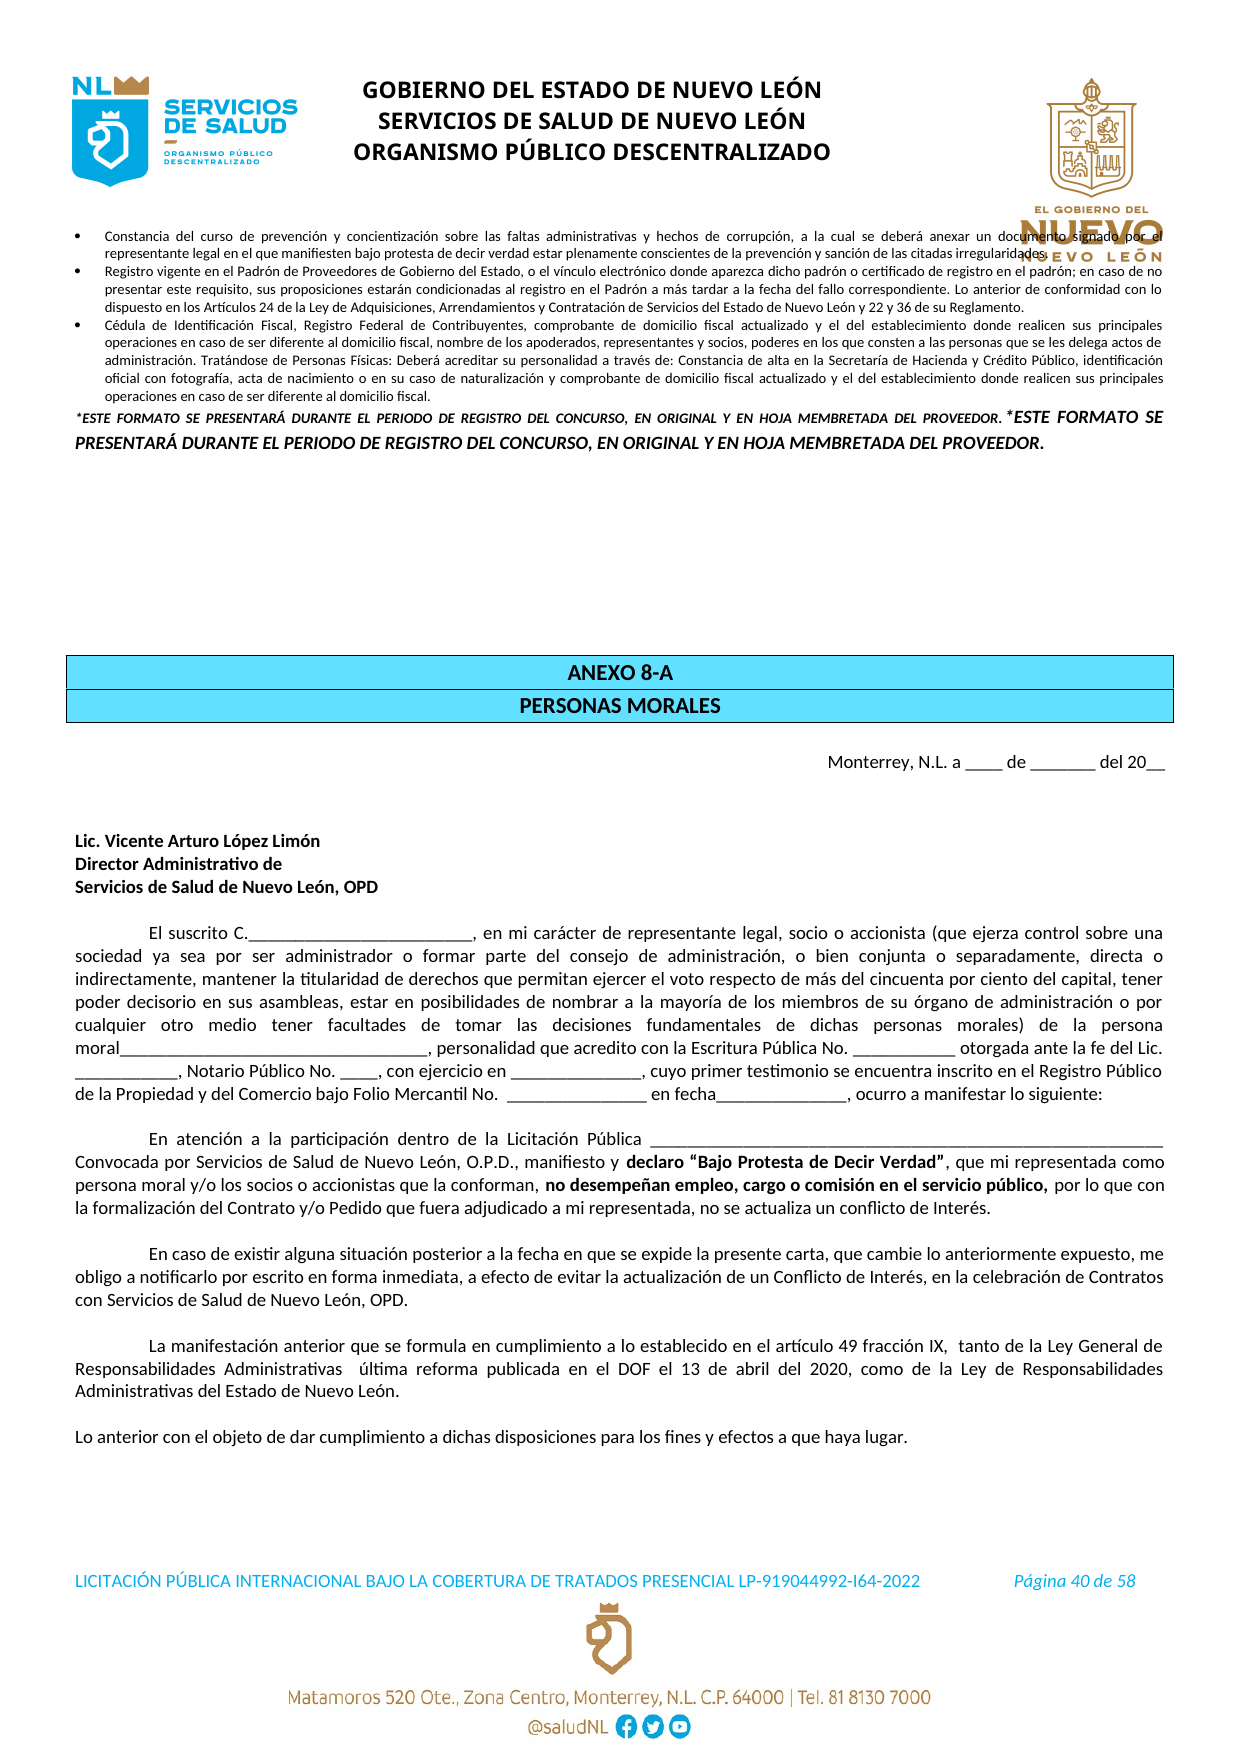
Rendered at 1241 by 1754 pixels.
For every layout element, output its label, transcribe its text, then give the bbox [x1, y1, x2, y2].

list Registro vigente en el Padrón de Proveedores de Gobierno del Estado, o el vínculo electrónico donde aparezca dicho padrón o certificado de registro en el padrón; en caso de no presentar este requisito, sus proposiciones estarán condicionadas al registro en el Padrón a más tardar a la fecha del fallo correspondiente. Lo anterior de conformidad con lo dispuesto en los Artículos 24 de la Ley de Adquisiciones, Arrendamientos y Contratación de Servicios del Estado de Nuevo León y 22 y 36 de su Reglamento. [75, 262, 1165, 316]
text PERSONAS MORALES [67, 690, 1173, 722]
text Monterrey, N.L. a ____ de _______ del 20__ [75, 751, 1165, 774]
picture [67, 1575, 1142, 1754]
picture [1009, 73, 1169, 274]
text En atención a la participación dentro de la Licitación Pública _______________________________________________________ Convocada por Servicios de Salud de Nuevo León, O.P.D., manifiesto y declaro “Bajo Protesta de Decir Verdad”, que mi representada como persona moral y/o los socios o accionistas que la conforman, no desempeñan empleo, cargo o comisión en el servicio público, por lo que con la formalización del Contrato y/o Pedido que fuera adjudicado a mi representada, no se actualiza un conflicto de Interés. [75, 1128, 1165, 1219]
text ANEXO 8-A [67, 656, 1173, 688]
text *ESTE FORMATO SE PRESENTARÁ DURANTE EL PERIODO DE REGISTRO DEL CONCURSO, EN ORIGINAL Y EN HOJA MEMBRETADA DEL PROVEEDOR.*ESTE FORMATO SE PRESENTARÁ DURANTE EL PERIODO DE REGISTRO DEL CONCURSO, EN ORIGINAL Y EN HOJA MEMBRETADA DEL PROVEEDOR. [75, 405, 1165, 454]
text La manifestación anterior que se formula en cumplimiento a lo establecido en el artículo 49 fracción IX, tanto de la Ley General de Responsabilidades Administrativas última reforma publicada en el DOF el 13 de abril del 2020, como de la Ley de Responsabilidades Administrativas del Estado de Nuevo León. [75, 1334, 1165, 1403]
picture [46, 73, 318, 191]
text Lic. Vicente Arturo López Limón [75, 830, 1165, 853]
text Director Administrativo de [75, 853, 1165, 876]
list Cédula de Identificación Fiscal, Registro Federal de Contribuyentes, comprobante de domicilio fiscal actualizado y el del establecimiento donde realicen sus principales operaciones en caso de ser diferente al domicilio fiscal, nombre de los apoderados, representantes y socios, poderes en los que consten a las personas que se les delega actos de administración. Tratándose de Personas Físicas: Deberá acreditar su personalidad a través de: Constancia de alta en la Secretaría de Hacienda y Crédito Público, identificación oficial con fotografía, acta de nacimiento o en su caso de naturalización y comprobante de domicilio fiscal actualizado y el del establecimiento donde realicen sus principales operaciones en caso de ser diferente al domicilio fiscal. [75, 316, 1165, 405]
text Lo anterior con el objeto de dar cumplimiento a dichas disposiciones para los fines y efectos a que haya lugar. [75, 1426, 1165, 1448]
text En caso de existir alguna situación posterior a la fecha en que se expide la presente carta, que cambie lo anteriormente expuesto, me obligo a notificarlo por escrito en forma inmediata, a efecto de evitar la actualización de un Conflicto de Interés, en la celebración de Contratos con Servicios de Salud de Nuevo León, OPD. [75, 1242, 1165, 1311]
text Servicios de Salud de Nuevo León, OPD [75, 876, 1165, 898]
text El suscrito C.________________________, en mi carácter de representante legal, socio o accionista (que ejerza control sobre una sociedad ya sea por ser administrador o formar parte del consejo de administración, o bien conjunta o separadamente, directa o indirectamente, mantener la titularidad de derechos que permitan ejercer el voto respecto de más del cincuenta por ciento del capital, tener poder decisorio en sus asambleas, estar en posibilidades de nombrar a la mayoría de los miembros de su órgano de administración o por cualquier otro medio tener facultades de tomar las decisiones fundamentales de dichas personas morales) de la persona moral_________________________________, personalidad que acredito con la Escritura Pública No. ___________ otorgada ante la fe del Lic. ___________, Notario Público No. ____, con ejercicio en ______________, cuyo primer testimonio se encuentra inscrito en el Registro Público de la Propiedad y del Comercio bajo Folio Mercantil No. _______________ en fecha______________, ocurro a manifestar lo siguiente: [75, 921, 1165, 1105]
list Constancia del curso de prevención y concientización sobre las faltas administrativas y hechos de corrupción, a la cual se deberá anexar un documento signado por el representante legal en el que manifiesten bajo protesta de decir verdad estar plenamente conscientes de la prevención y sanción de las citadas irregularidades. [75, 227, 1165, 262]
